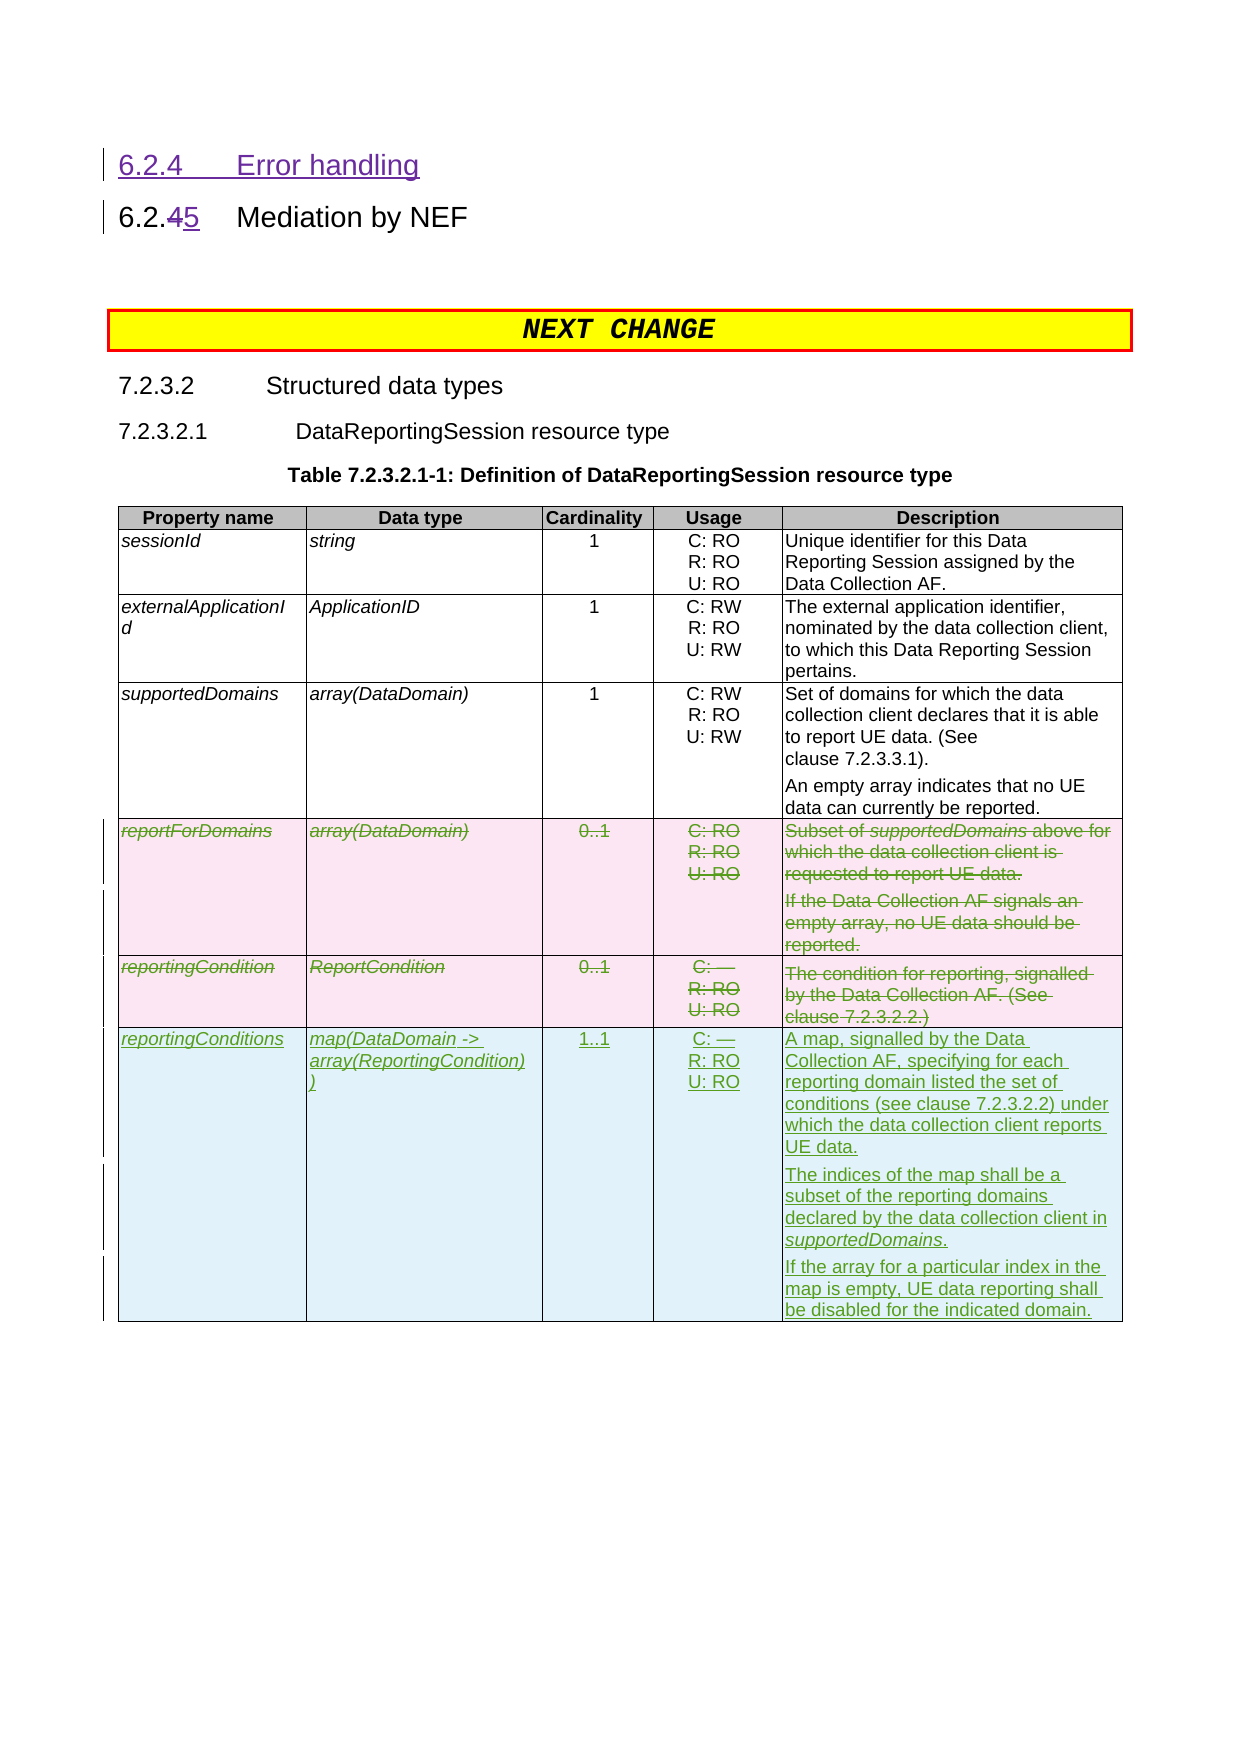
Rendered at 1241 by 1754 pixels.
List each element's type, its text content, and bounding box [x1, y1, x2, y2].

subtitle 7.2.3.2.1 DataReportingSession resource type [118, 418, 1122, 444]
subtitle 6.2. Mediation by NEF [118, 200, 1122, 233]
subtitle 7.2.3.2 Structured data types [118, 371, 1122, 399]
table_cell The external application identifier, nominated by the data collection client, to which this Data Reporting Session pertains. [783, 595, 1122, 682]
table_cell externalApplicationId [119, 595, 306, 682]
table_cell array(DataDomain) [307, 683, 542, 818]
table_header Data type [307, 507, 542, 529]
table_cell ApplicationID [307, 595, 542, 682]
table_header Property name [119, 507, 306, 529]
text NEXT CHANGE [110, 312, 1130, 349]
table_cell 1 [543, 595, 653, 682]
table_cell sessionId [119, 530, 306, 594]
table_cell 1 [543, 530, 653, 594]
table_cell supportedDomains [119, 683, 306, 818]
table_header Description [783, 507, 1122, 529]
table_header Cardinality [543, 507, 653, 529]
table_header Usage [654, 507, 782, 529]
table_cell string [307, 530, 542, 594]
table_cell C: RO R: RO U: RO [654, 530, 782, 594]
table_cell C: RW R: RO U: RW [654, 595, 782, 682]
table_cell C: RW R: RO U: RW [654, 683, 782, 818]
table_cell Unique identifier for this Data Reporting Session assigned by the Data Collection AF. [783, 530, 1122, 594]
text Table 7.2.3.2.1-1: Definition of DataReportingSession resource type [118, 463, 1122, 487]
table_cell Set of domains for which the data collection client declares that it is able to report UE data. (See clause 7.2.3.3.1). An empty array indicates that no UE data can currently be reported. [783, 683, 1122, 818]
table_cell 1 [543, 683, 653, 818]
